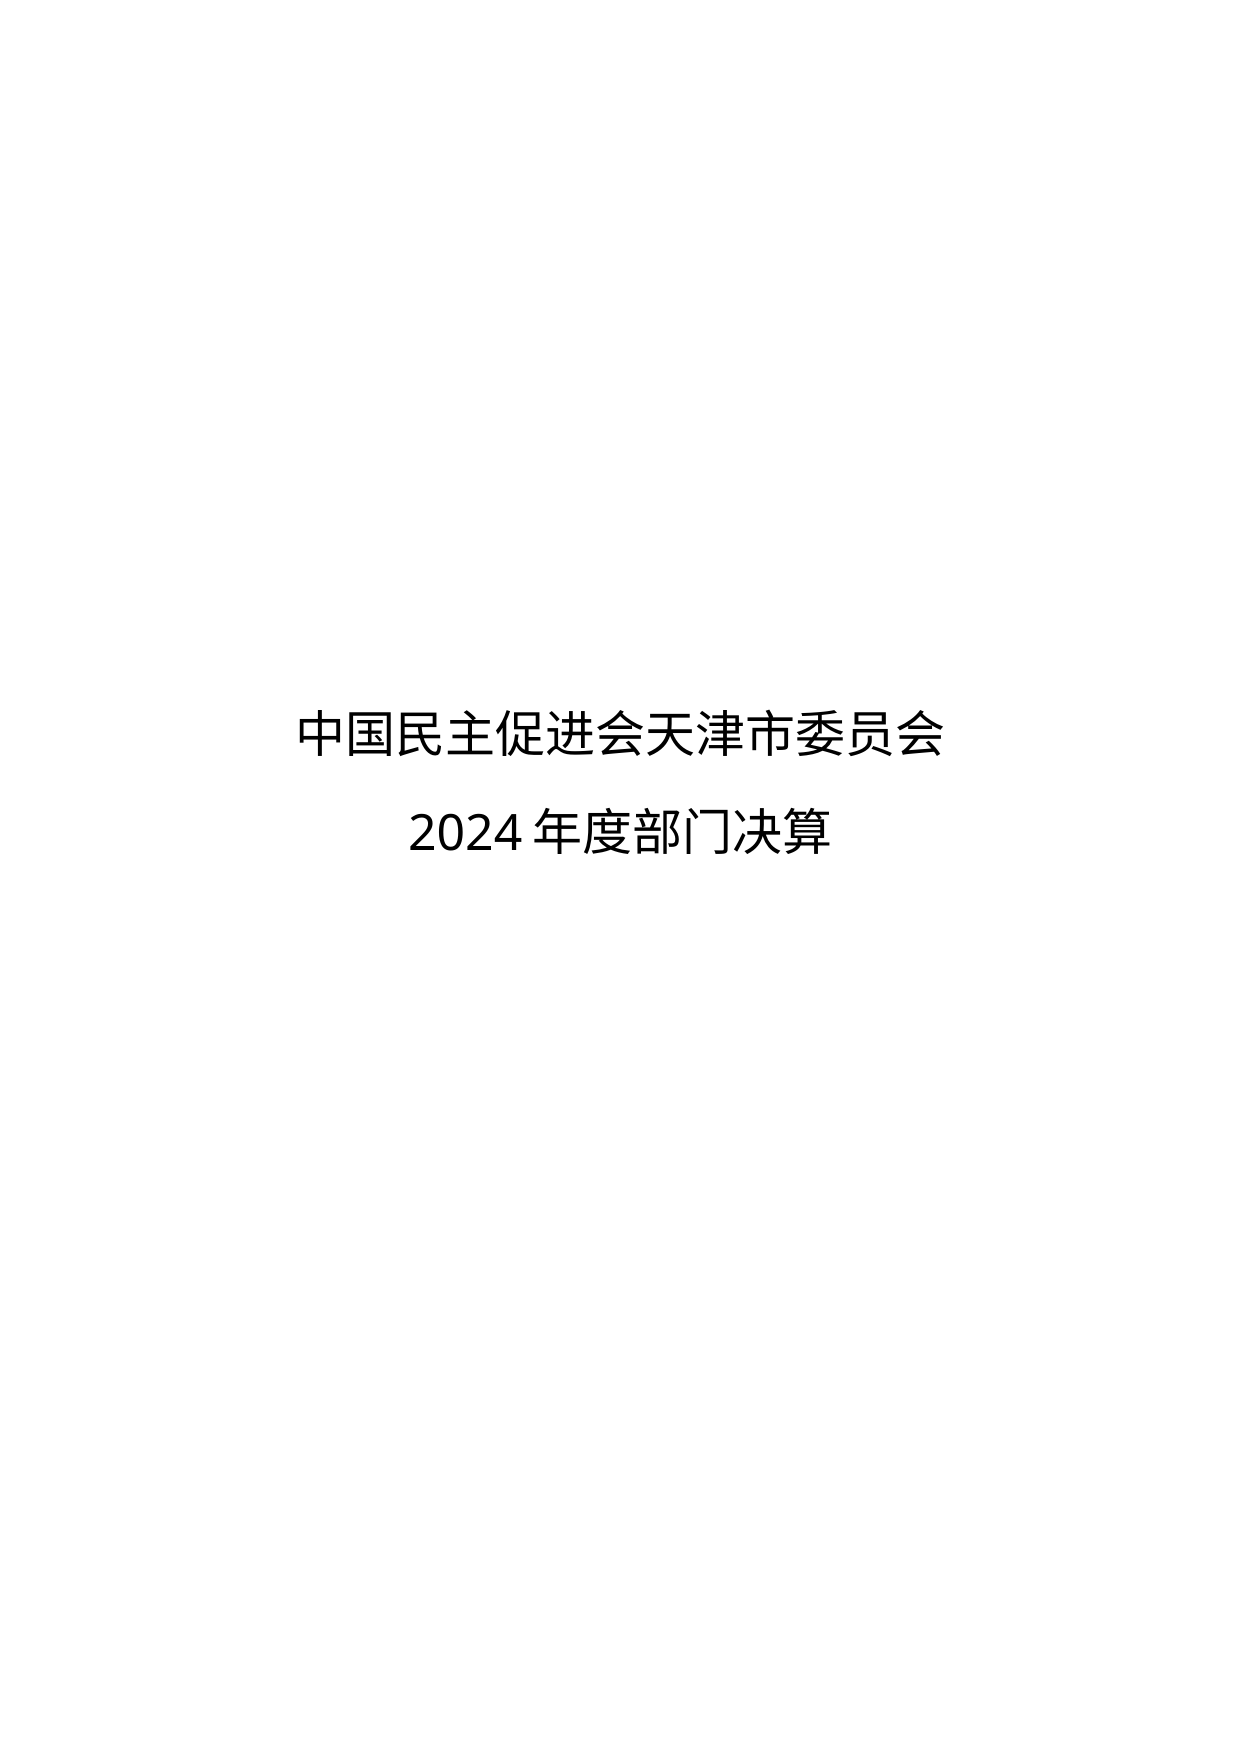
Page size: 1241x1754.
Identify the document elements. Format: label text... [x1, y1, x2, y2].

text 2024年度部门决算 [187, 779, 1053, 877]
text 中国民主促进会天津市委员会 [187, 682, 1053, 779]
